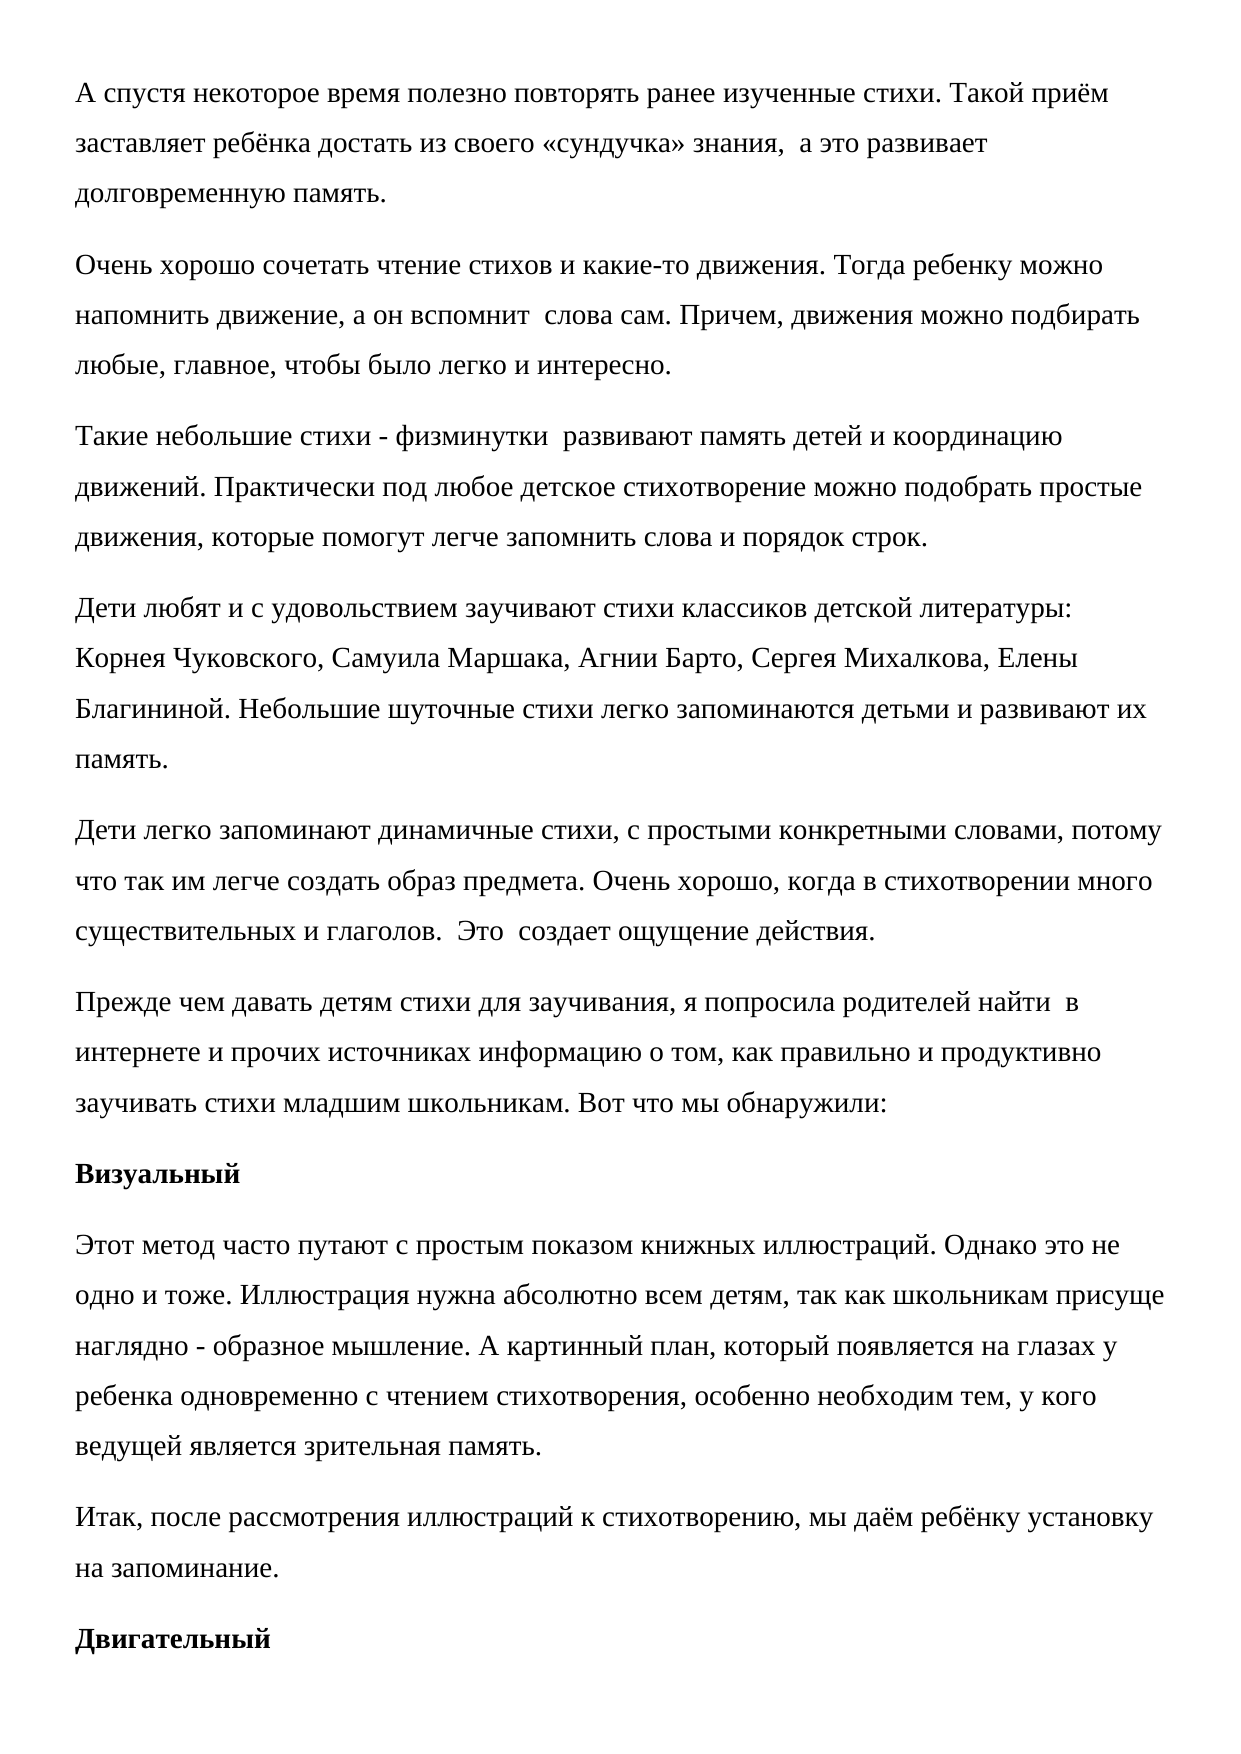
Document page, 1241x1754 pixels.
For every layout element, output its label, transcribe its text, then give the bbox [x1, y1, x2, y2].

text Прежде чем давать детям стихи для заучивания, я попросила родителей найти в интернете и прочих источниках информацию о том, как правильно и продуктивно заучивать стихи младшим школьникам. Вот что мы обнаружили: [75, 984, 1165, 1118]
text Двигательный [75, 1621, 1165, 1654]
text Этот метод часто путают с простым показом книжных иллюстраций. Однако это не одно и тоже. Иллюстрация нужна абсолютно всем детям, так как школьникам присуще наглядно - образное мышление. А картинный план, который появляется на глазах у ребенка одновременно с чтением стихотворения, особенно необходим тем, у кого ведущей является зрительная память. [75, 1227, 1165, 1462]
text Итак, после рассмотрения иллюстраций к стихотворению, мы даём ребёнку установку на запоминание. [75, 1499, 1165, 1583]
text А спустя некоторое время полезно повторять ранее изученные стихи. Такой приём заставляет ребёнка достать из своего «сундучка» знания, а это развивает долговременную память. [75, 75, 1165, 209]
text Такие небольшие стихи - физминутки развивают память детей и координацию движений. Практически под любое детское стихотворение можно подобрать простые движения, которые помогут легче запомнить слова и порядок строк. [75, 418, 1165, 553]
text Очень хорошо сочетать чтение стихов и какие-то движения. Тогда ребенку можно напомнить движение, а он вспомнит слова сам. Причем, движения можно подбирать любые, главное, чтобы было легко и интересно. [75, 247, 1165, 381]
text Дети любят и с удовольствием заучивают стихи классиков детской литературы: Корнея Чуковского, Самуила Маршака, Агнии Барто, Сергея Михалкова, Елены Благининой. Небольшие шуточные стихи легко запоминаются детьми и развивают их память. [75, 590, 1165, 775]
text Визуальный [75, 1156, 1165, 1189]
text Дети легко запоминают динамичные стихи, с простыми конкретными словами, потому что так им легче создать образ предмета. Очень хорошо, когда в стихотворении много существительных и глаголов. Это создает ощущение действия. [75, 812, 1165, 947]
